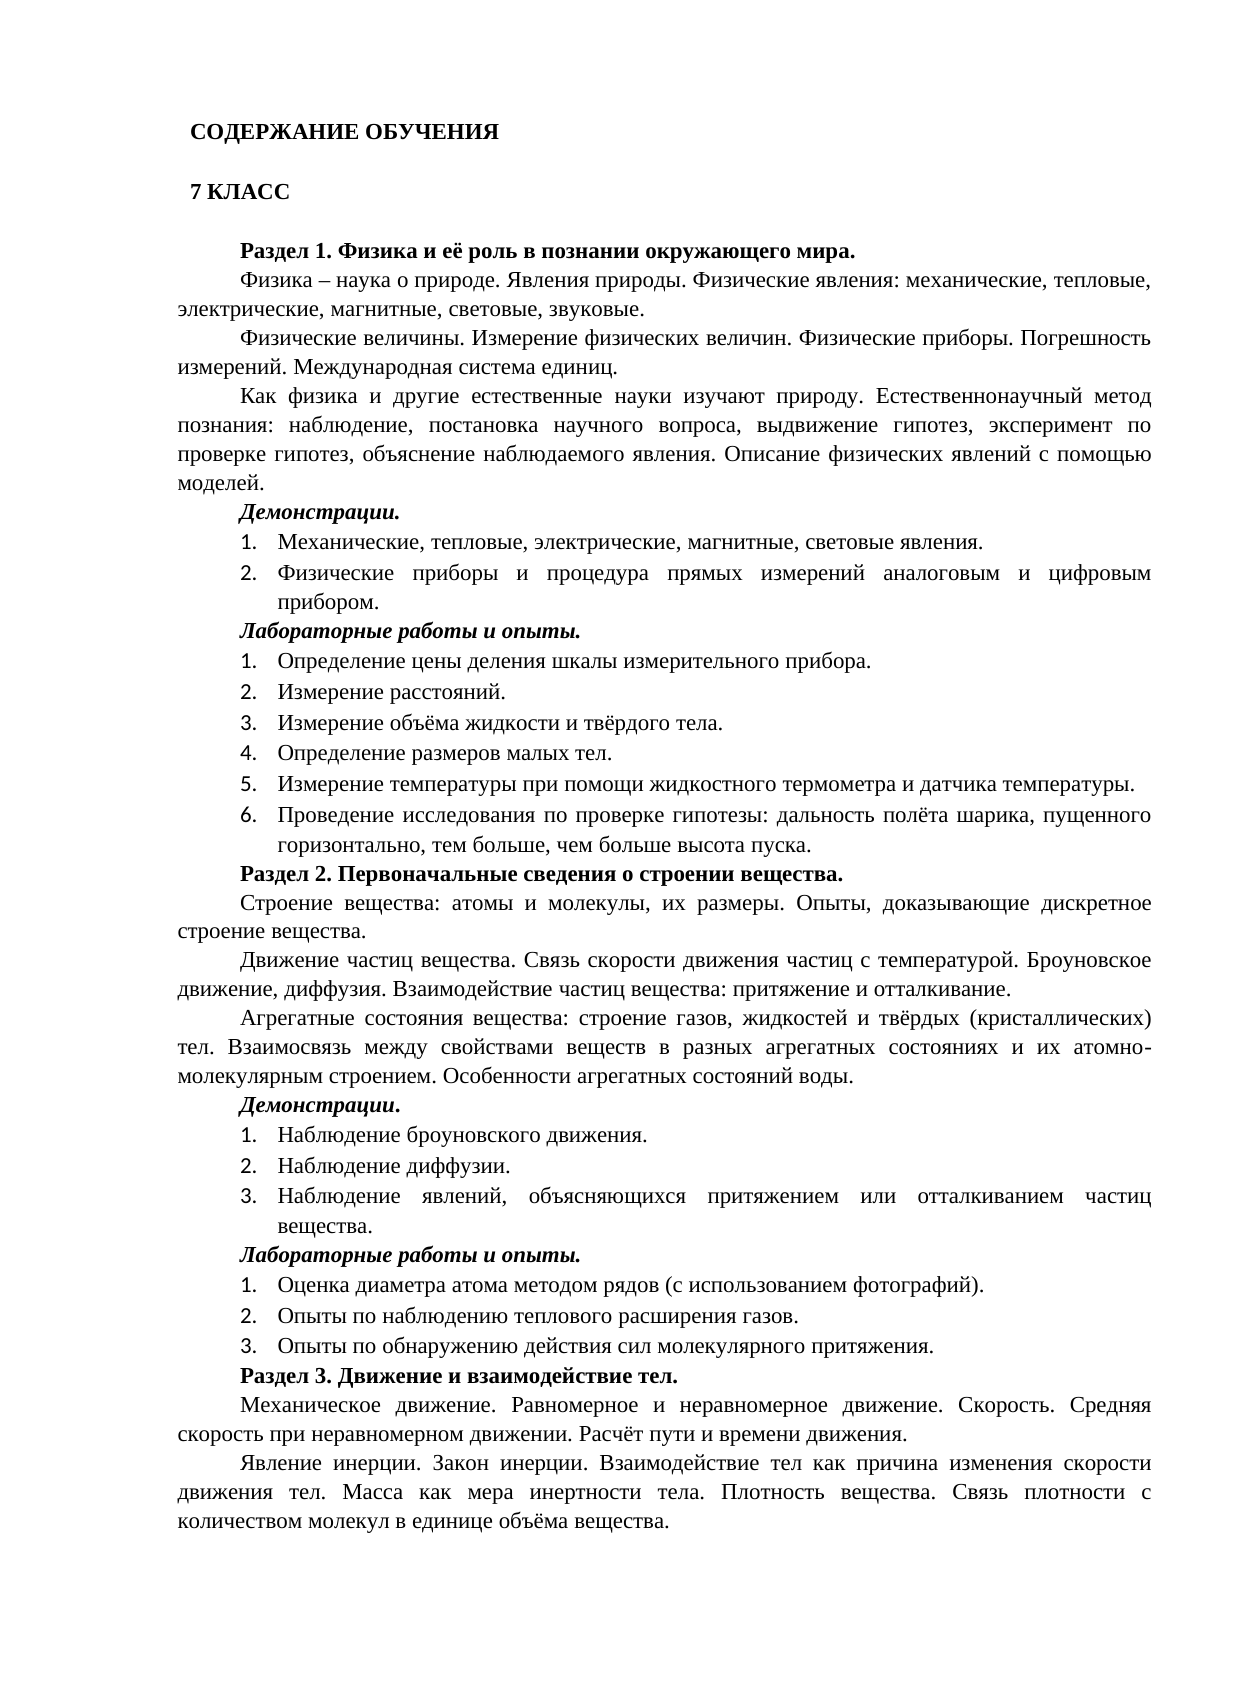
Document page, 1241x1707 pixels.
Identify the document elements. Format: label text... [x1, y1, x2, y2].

text 7 КЛАСС [190, 178, 1152, 204]
list Механические, тепловые, электрические, магнитные, световые явления. [240, 527, 1152, 555]
text Лабораторные работы и опыты. [177, 617, 1152, 644]
list Опыты по обнаружению действия сил молекулярного притяжения. [240, 1332, 1152, 1360]
text Раздел 3. Движение и взаимодействие тел. [177, 1362, 1152, 1389]
list Измерение температуры при помощи жидкостного термометра и датчика температуры. [240, 769, 1152, 797]
text Демонстрации. [177, 498, 1152, 524]
text Физика – наука о природе. Явления природы. Физические явления: механические, тепловые, электрические, магнитные, световые, звуковые. [177, 266, 1152, 322]
list Измерение расстояний. [240, 677, 1152, 705]
list Опыты по наблюдению теплового расширения газов. [240, 1301, 1152, 1329]
text Раздел 1. Физика и её роль в познании окружающего мира. [177, 237, 1152, 264]
list Определение цены деления шкалы измерительного прибора. [240, 646, 1152, 674]
text Лабораторные работы и опыты. [177, 1241, 1152, 1268]
list Наблюдение диффузии. [240, 1151, 1152, 1179]
text Как физика и другие естественные науки изучают природу. Естественно­научный метод познания: наблюдение, постановка научного вопроса, выдвижение гипотез, эксперимент по проверке гипотез, объяснение наблюдаемого явления. Описание физических явлений с помощью моделей. [177, 382, 1152, 496]
text Строение вещества: атомы и молекулы, их размеры. Опыты, доказывающие дискретное строение вещества. [177, 888, 1152, 944]
text Демонстрации. [177, 1091, 1152, 1118]
list Физические приборы и процедура прямых измерений аналоговым и цифровым прибором. [240, 558, 1152, 615]
text СОДЕРЖАНИЕ ОБУЧЕНИЯ [190, 118, 1152, 144]
text Агрегатные состояния вещества: строение газов, жидкостей и твёрдых (кристаллических) тел. Взаимосвязь между свойствами веществ в разных агрегатных состояниях и их атомно­молекулярным строением. Особенности агрегатных состояний воды. [177, 1004, 1152, 1089]
list Проведение исследования по проверке гипотезы: дальность полёта шарика, пущенного горизонтально, тем больше, чем больше высота пуска. [240, 800, 1152, 857]
text Движение частиц вещества. Связь скорости движения частиц с температурой. Броуновское движение, диффузия. Взаимодействие частиц вещества: притяжение и отталкивание. [177, 946, 1152, 1002]
list Наблюдение броуновского движения. [240, 1120, 1152, 1148]
text Явление инерции. Закон инерции. Взаимодействие тел как причина изменения скорости движения тел. Масса как мера инертности тела. Плотность вещества. Связь плотности с количеством молекул в единице объёма вещества. [177, 1449, 1152, 1533]
text Физические величины. Измерение физических величин. Физические приборы. Погрешность измерений. Международная система единиц. [177, 324, 1152, 380]
text Механическое движение. Равномерное и неравномерное движение. Скорость. Средняя скорость при неравномерном движении. Расчёт пути и времени движения. [177, 1391, 1152, 1447]
text Раздел 2. Первоначальные сведения о строении вещества. [177, 859, 1152, 886]
list Оценка диаметра атома методом рядов (с использованием фотографий). [240, 1270, 1152, 1298]
list Измерение объёма жидкости и твёрдого тела. [240, 708, 1152, 736]
list Наблюдение явлений, объясняющихся притяжением или отталкиванием частиц вещества. [240, 1182, 1152, 1239]
list Определение размеров малых тел. [240, 738, 1152, 767]
